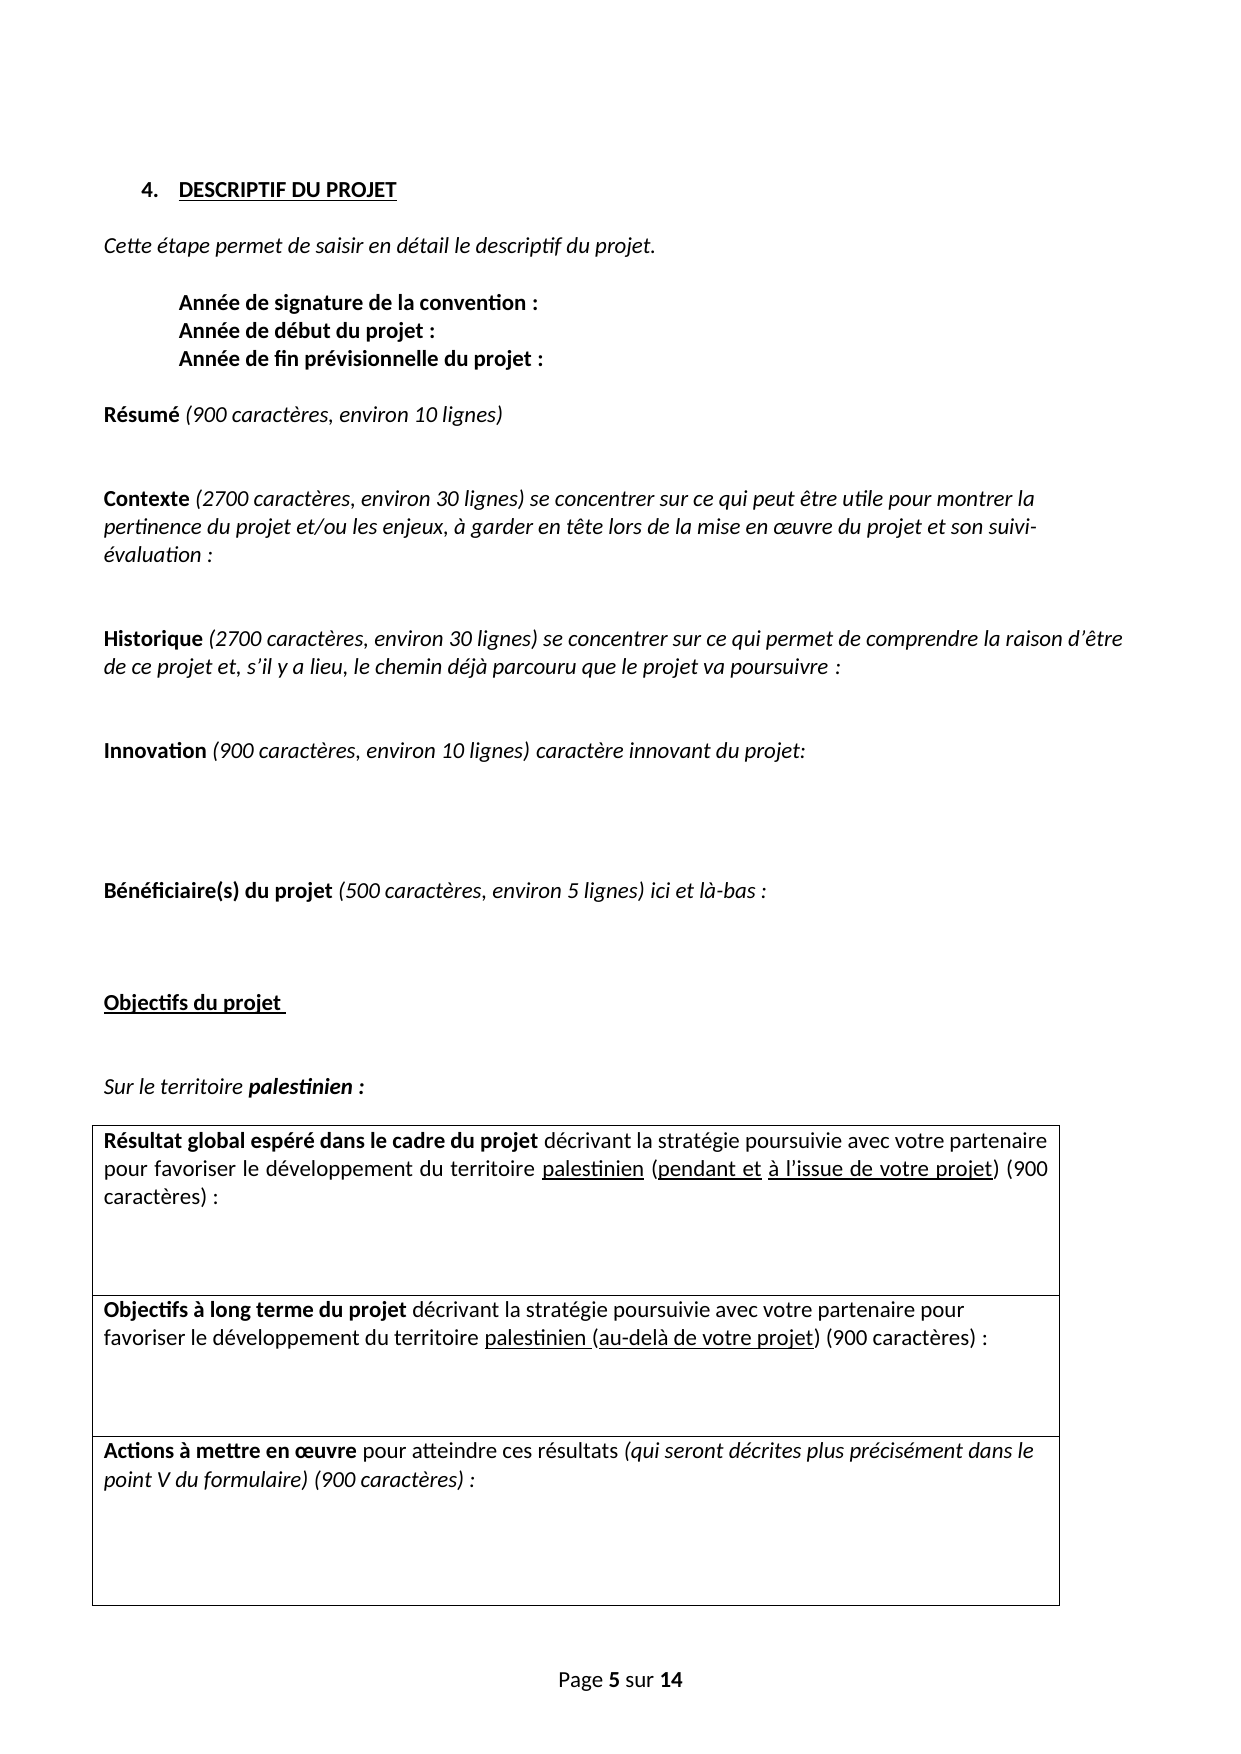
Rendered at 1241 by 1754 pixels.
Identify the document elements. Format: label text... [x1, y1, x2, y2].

text Résumé (900 caractères, environ 10 lignes) [103, 400, 1137, 428]
table_header Résultat global espéré dans le cadre du projet décrivant la stratégie poursuivie avec votre partenaire pour favoriser le développement du territoire palestinien (pendant et à l’issue de votre projet) (900 caractères) : [93, 1126, 1059, 1294]
text Année de fin prévisionnelle du projet : [178, 344, 1137, 372]
text Contexte (2700 caractères, environ 30 lignes) se concentrer sur ce qui peut être utile pour montrer la pertinence du projet et/ou les enjeux, à garder en tête lors de la mise en œuvre du projet et son suivi-évaluation : [103, 484, 1137, 568]
text Bénéficiaire(s) du projet (500 caractères, environ 5 lignes) ici et là-bas : [103, 876, 1137, 904]
text Innovation (900 caractères, environ 10 lignes) caractère innovant du projet: [103, 736, 1137, 764]
table_cell Actions à mettre en œuvre pour atteindre ces résultats (qui seront décrites plus précisément dans le point V du formulaire) (900 caractères) : [93, 1437, 1059, 1605]
text Année de signature de la convention : [178, 288, 1137, 316]
table_cell Objectifs à long terme du projet décrivant la stratégie poursuivie avec votre partenaire pour favoriser le développement du territoire palestinien (au-delà de votre projet) (900 caractères) : [93, 1296, 1059, 1436]
text Année de début du projet : [178, 316, 1137, 344]
text Cette étape permet de saisir en détail le descriptif du projet. [103, 232, 1137, 260]
list DESCRIPTIF DU PROJET [141, 176, 1137, 204]
text Sur le territoire palestinien : [103, 1072, 1137, 1100]
text Objectifs du projet [103, 988, 1137, 1016]
text Historique (2700 caractères, environ 30 lignes) se concentrer sur ce qui permet de comprendre la raison d’être de ce projet et, s’il y a lieu, le chemin déjà parcouru que le projet va poursuivre : [103, 624, 1137, 680]
